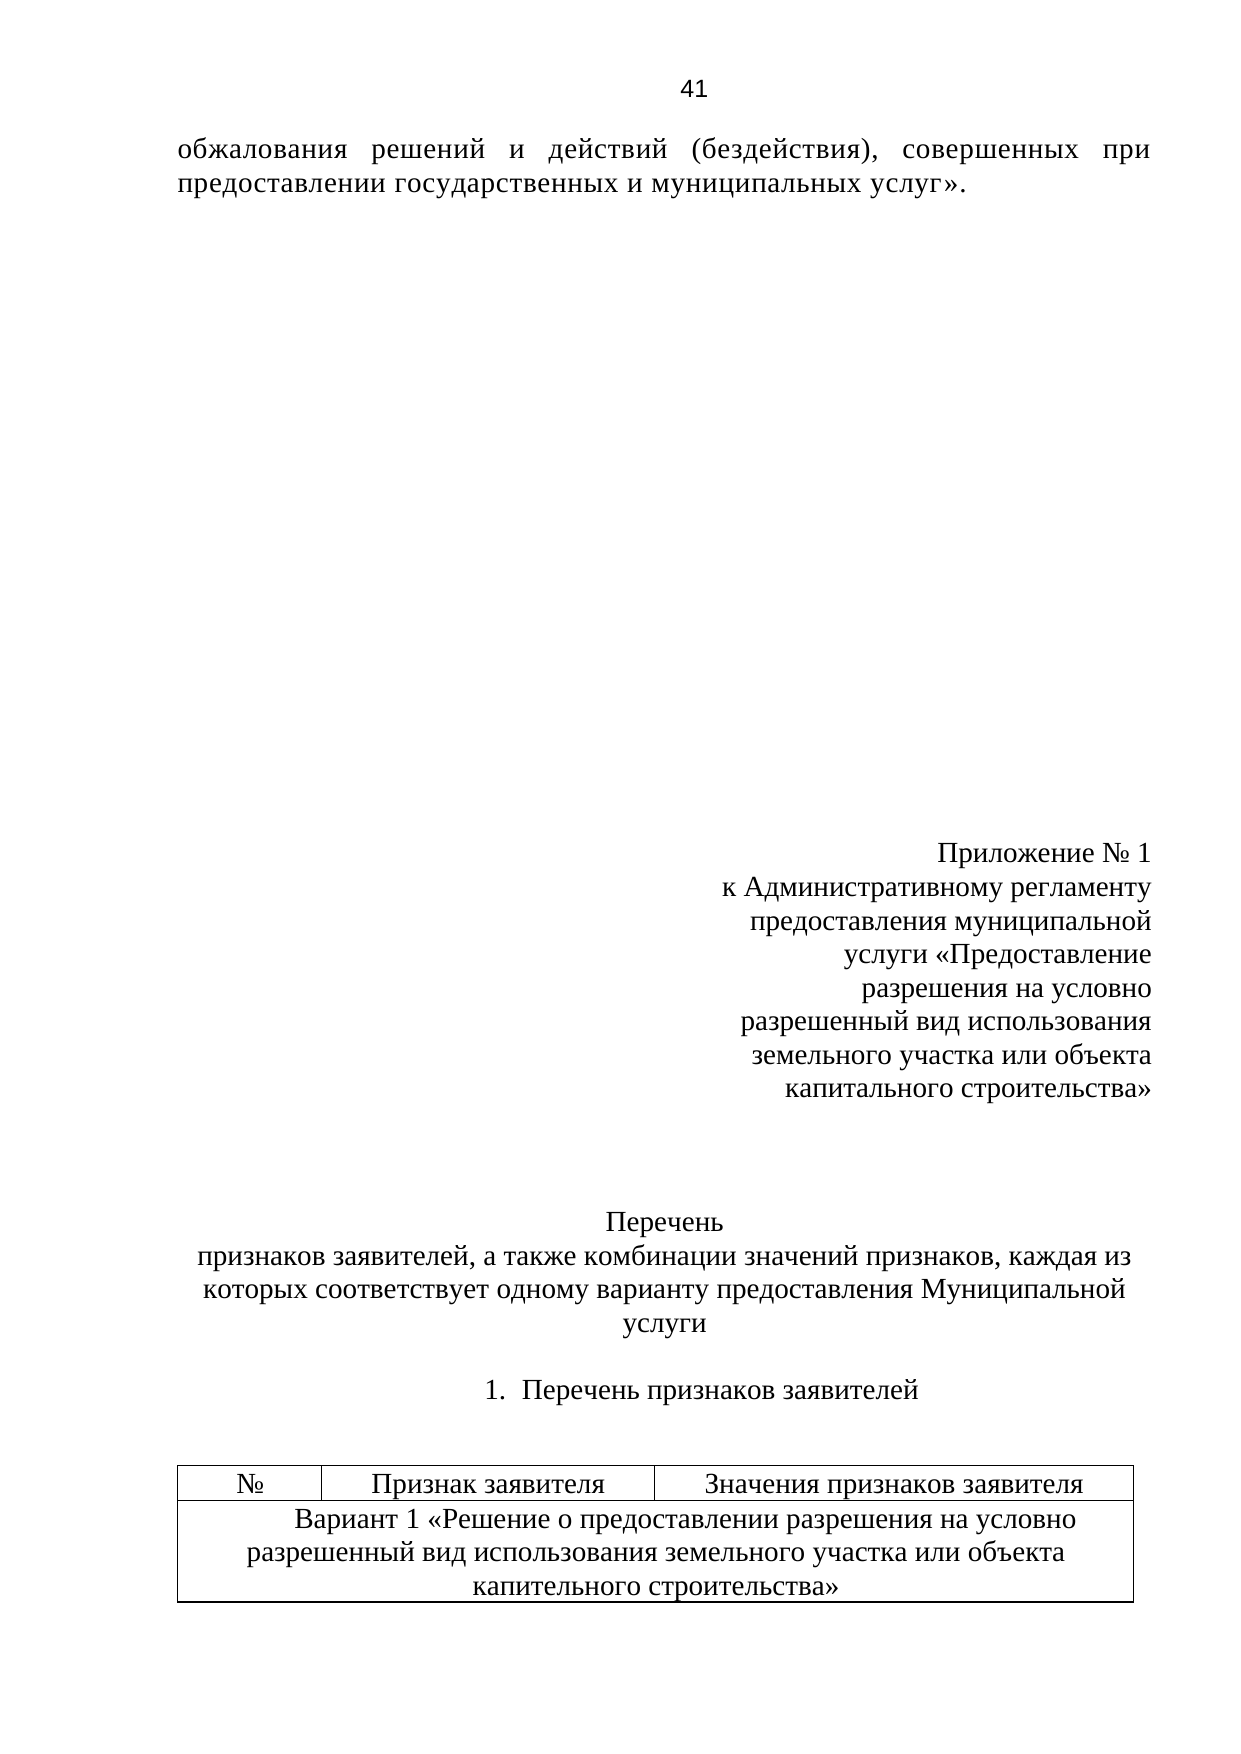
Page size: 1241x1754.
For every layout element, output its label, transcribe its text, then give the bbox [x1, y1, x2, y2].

table_header Признак заявителя [322, 1466, 654, 1500]
list Перечень признаков заявителей [251, 1372, 1152, 1406]
text Приложение № 1 [797, 836, 1152, 869]
text к Административному регламенту [177, 869, 1152, 903]
table_header № [178, 1466, 321, 1500]
text Перечень [177, 1204, 1152, 1238]
text предоставления муниципальной [177, 903, 1152, 936]
text услуги «Предоставление разрешения на условно разрешенный вид использования земельного участка или объекта капитального строительства» [709, 936, 1152, 1104]
text признаков заявителей, а также комбинации значений признаков, каждая из которых соответствует одному варианту предоставления Муниципальной услуги [177, 1238, 1152, 1339]
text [177, 131, 1152, 198]
table_header Значения признаков заявителя [655, 1466, 1133, 1500]
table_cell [178, 1501, 1133, 1601]
